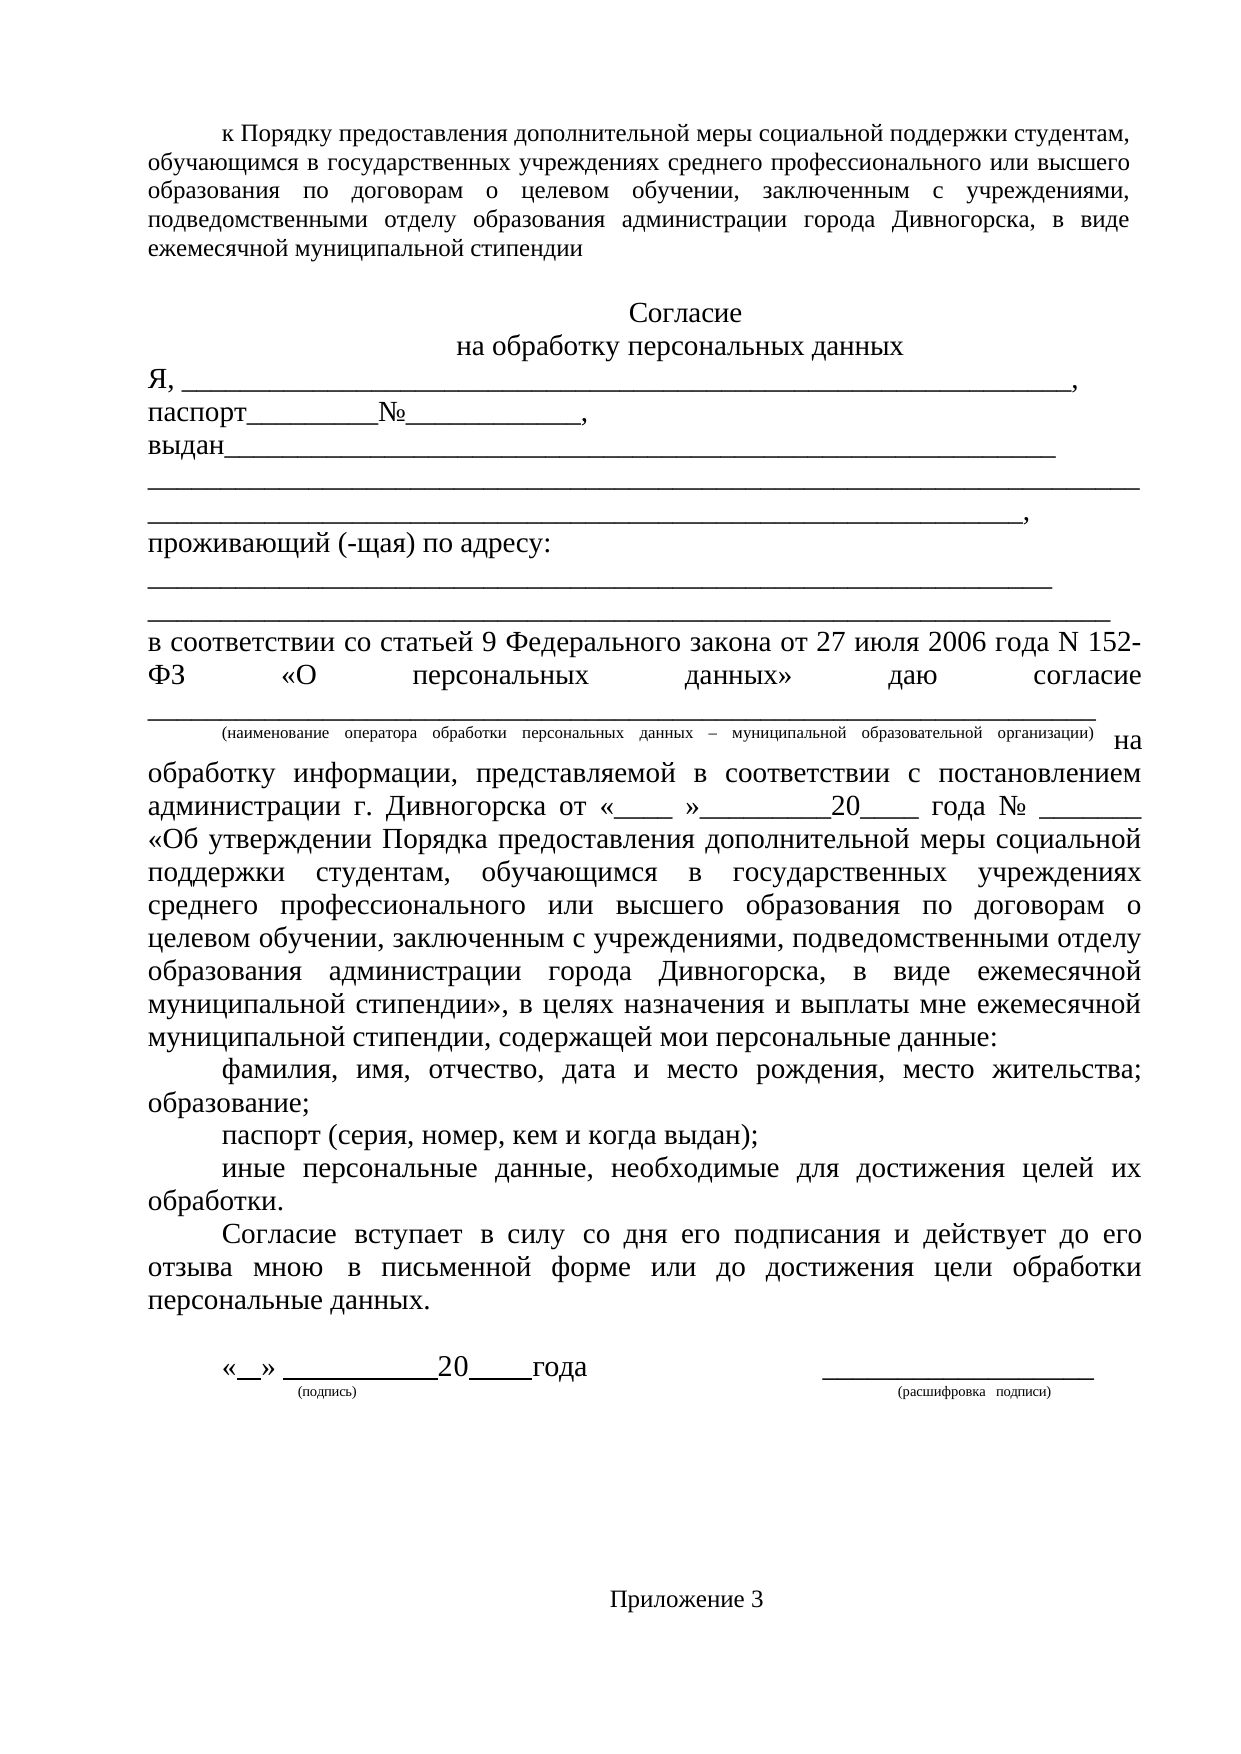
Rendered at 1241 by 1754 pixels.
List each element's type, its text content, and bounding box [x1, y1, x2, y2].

text ______________________________________________________________ [148, 559, 1142, 592]
text иные персональные данные, необходимые для достижения целей их обработки. [148, 1151, 1142, 1217]
text (наименование оператора обработки персональных данных – муниципальной образовательной организации) на обработку информации, представляемой в соответствии с постановлением администрации г. Дивногорска от «____ »_________20____ года № _______ «Об утверждении Порядка предоставления дополнительной меры социальной поддержки студентам, обучающимся в государственных учреждениях среднего профессионального или высшего образования по договорам о целевом обучении, заключенным с учреждениями, подведомственными отделу образования администрации города Дивногорска, в виде ежемесячной муниципальной стипендии», в целях назначения и выплаты мне ежемесячной муниципальной стипендии, содержащей мои персональные данные: [148, 723, 1142, 1052]
text __________________________________________________________________ [148, 592, 1142, 625]
text к Порядку предоставления дополнительной меры социальной поддержки студентам, обучающимся в государственных учреждениях среднего профессионального или высшего образования по договорам о целевом обучении, заключенным с учреждениями, подведомственными отделу образования администрации города Дивногорска, в виде ежемесячной муниципальной стипендии [148, 118, 1131, 262]
text « » 20 года __________________ [148, 1349, 1152, 1383]
text паспорт (серия, номер, кем и когда выдан); [148, 1118, 1142, 1151]
text ________________________________________________________________________________________________________________________________, [148, 461, 1142, 526]
text Согласие вступает в силу со дня его подписания и действует до его отзыва мною в письменной форме или до достижения цели обработки персональные данных. [148, 1217, 1142, 1315]
text фамилия, имя, отчество, дата и место рождения, место жительства; образование; [148, 1052, 1142, 1118]
text Приложение 3 [148, 1584, 1152, 1613]
text Согласие [148, 296, 1149, 329]
text (подпись) (расшифровка подписи) [148, 1383, 1152, 1412]
text в соответствии со статьей 9 Федерального закона от 27 июля 2006 года N 152-ФЗ «О персональных данных» даю согласие _________________________________________________________________ [148, 625, 1142, 723]
text проживающий (-щая) по адресу: [148, 526, 1142, 559]
text паспорт_________№____________, выдан_________________________________________________________ [148, 395, 1142, 461]
text Я, _____________________________________________________________, [148, 362, 1142, 395]
text на обработку персональных данных [148, 329, 1138, 362]
